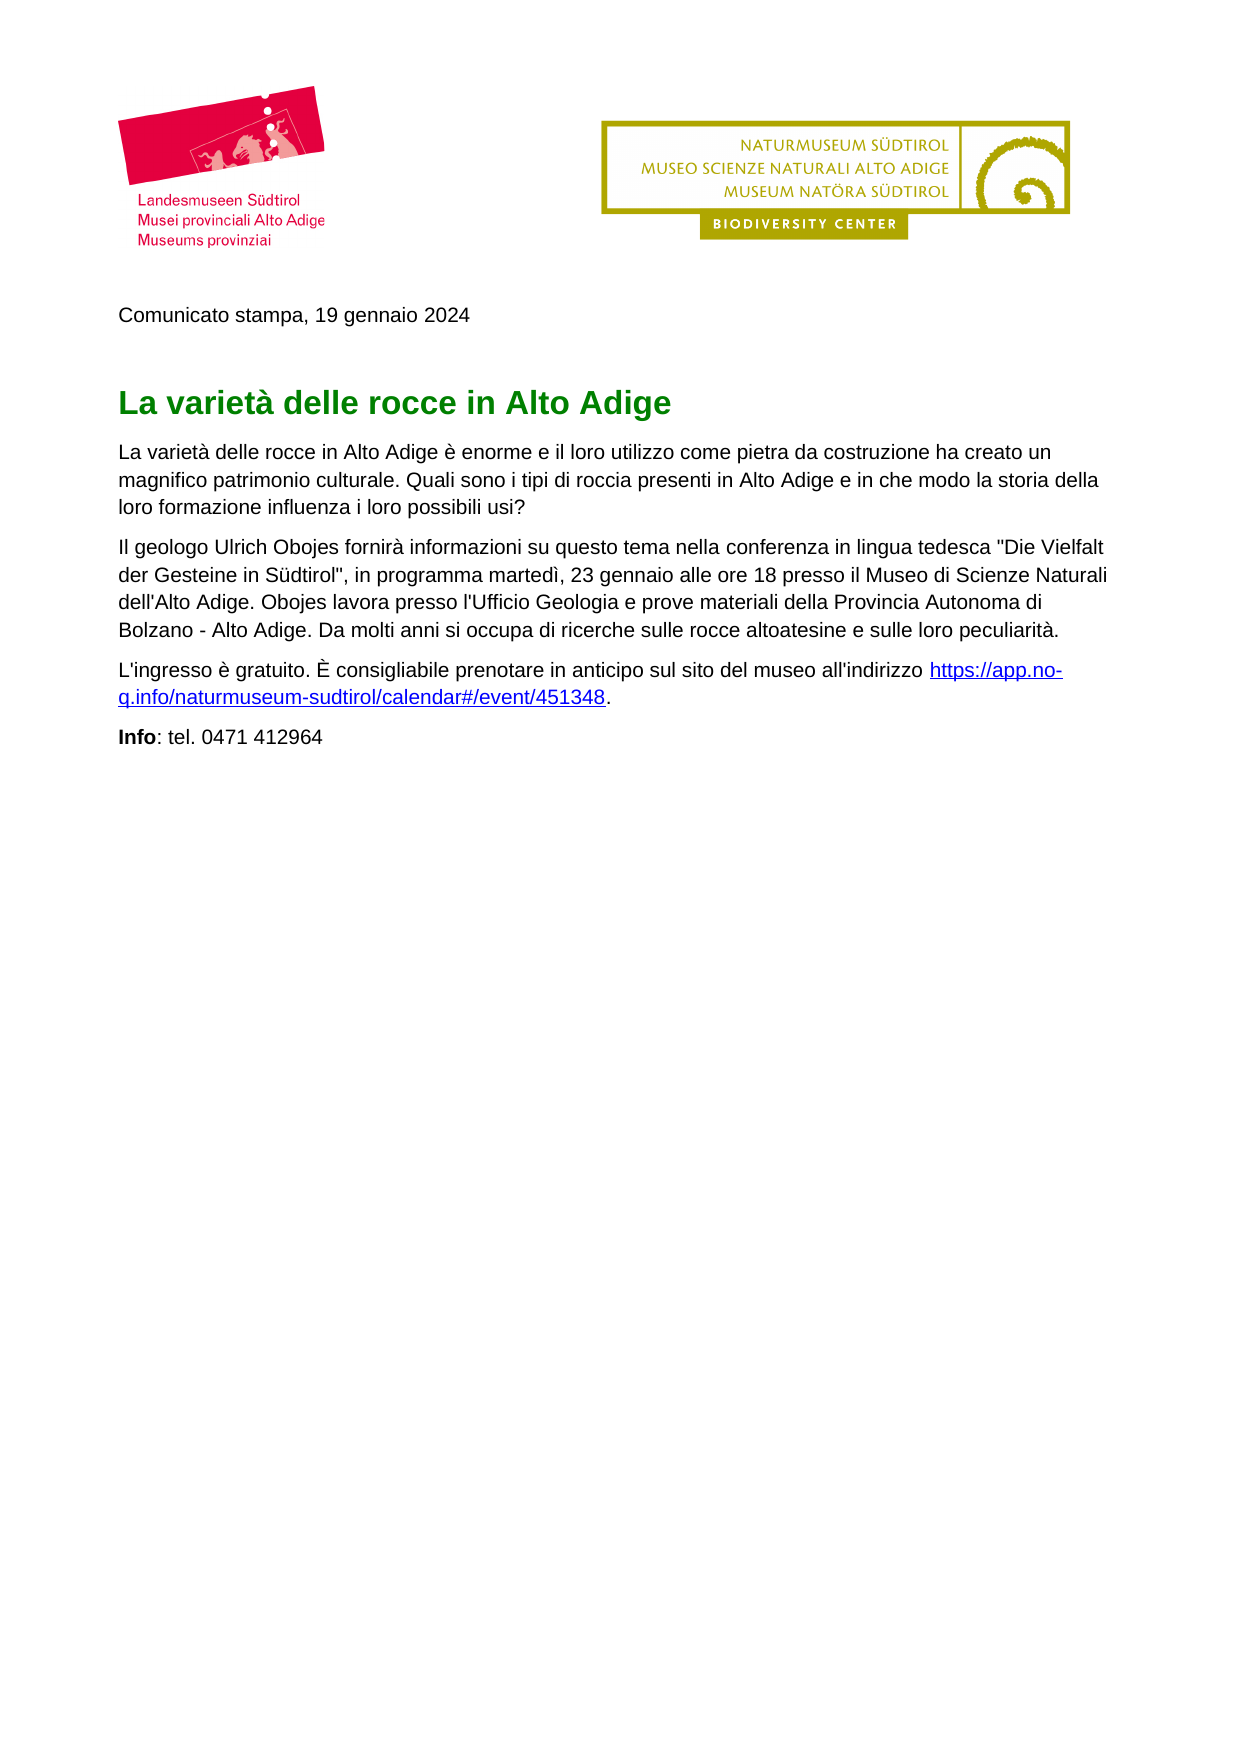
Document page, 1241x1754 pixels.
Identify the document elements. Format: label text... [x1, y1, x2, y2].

picture [118, 86, 325, 248]
text La varietà delle rocce in Alto Adige è enorme e il loro utilizzo come pietra da costruzione ha creato un magnifico patrimonio culturale. Quali sono i tipi di roccia presenti in Alto Adige e in che modo la storia della loro formazione influenza i loro possibili usi? [118, 440, 1122, 519]
text Comunicato stampa, 19 gennaio 2024 [118, 303, 1122, 327]
picture [593, 112, 1082, 248]
text La varietà delle rocce in Alto Adige [118, 383, 1122, 422]
text Il geologo Ulrich Obojes fornirà informazioni su questo tema nella conferenza in lingua tedesca "Die Vielfalt der Gesteine in Südtirol", in programma martedì, 23 gennaio alle ore 18 presso il Museo di Scienze Naturali dell'Alto Adige. Obojes lavora presso l'Ufficio Geologia e prove materiali della Provincia Autonoma di Bolzano - Alto Adige. Da molti anni si occupa di ricerche sulle rocce altoatesine e sulle loro peculiarità. [118, 535, 1122, 641]
text Info: tel. 0471 412964 [118, 725, 1122, 749]
text L'ingresso è gratuito. È consigliabile prenotare in anticipo sul sito del museo all'indirizzo https://app.no-q.info/naturmuseum-sudtirol/calendar#/event/451348. [118, 657, 1122, 709]
